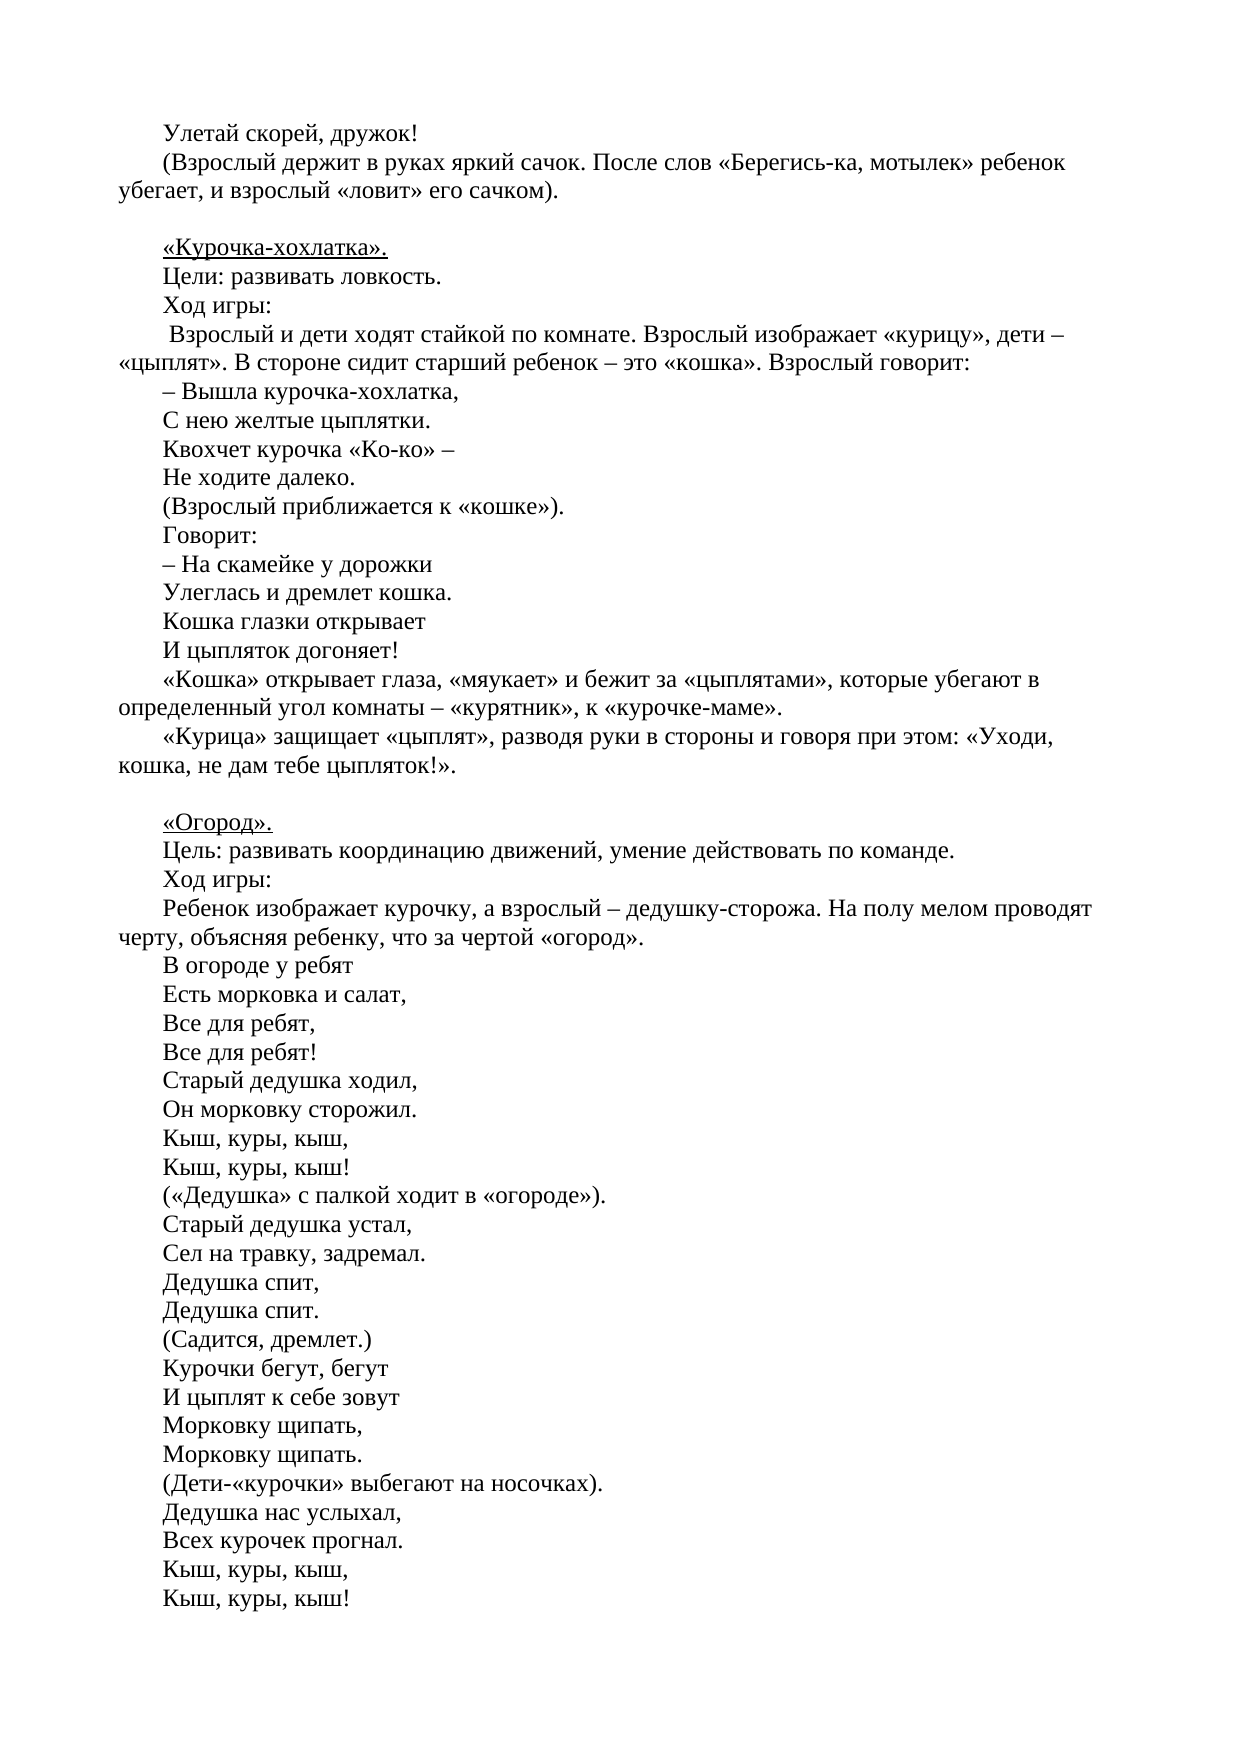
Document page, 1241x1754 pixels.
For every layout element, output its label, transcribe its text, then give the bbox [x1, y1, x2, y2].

text Ход игры: [118, 290, 1107, 319]
text Старый дедушка ходил, [118, 1065, 1107, 1094]
text «Кошка» открывает глаза, «мяукает» и бежит за «цыплятами», которые убегают в определенный угол комнаты – «курятник», к «курочке-маме». [118, 664, 1107, 721]
text Кошка глазки открывает [118, 606, 1107, 635]
text (Взрослый приближается к «кошке»). [118, 491, 1107, 520]
text Квохчет курочка «Ко-ко» – [118, 434, 1107, 462]
text (Взрослый держит в руках яркий сачок. После слов «Берегись-ка, мотылек» ребенок убегает, и взрослый «ловит» его сачком). [118, 147, 1107, 204]
text Улетай скорей, дружок! [118, 118, 1107, 147]
text Все для ребят, [118, 1008, 1107, 1037]
text Морковку щипать. [118, 1439, 1107, 1468]
text Кыш, куры, кыш! [118, 1583, 1107, 1612]
text Всех курочек прогнал. [118, 1525, 1107, 1554]
text Старый дедушка устал, [118, 1209, 1107, 1238]
text (Садится, дремлет.) [118, 1324, 1107, 1353]
text Говорит: [118, 520, 1107, 549]
text Курочки бегут, бегут [118, 1353, 1107, 1382]
text Дедушка спит, [118, 1267, 1107, 1295]
text И цыпляток догоняет! [118, 635, 1107, 664]
text («Дедушка» с палкой ходит в «огороде»). [118, 1180, 1107, 1209]
text Все для ребят! [118, 1037, 1107, 1065]
text И цыплят к себе зовут [118, 1382, 1107, 1410]
text Ход игры: [118, 864, 1107, 893]
text Кыш, куры, кыш, [118, 1554, 1107, 1583]
text Дедушка спит. [118, 1295, 1107, 1324]
text С нею желтые цыплятки. [118, 405, 1107, 434]
text Дедушка нас услыхал, [118, 1497, 1107, 1525]
text «Курица» защищает «цыплят», разводя руки в стороны и говоря при этом: «Уходи, кошка, не дам тебе цыпляток!». [118, 721, 1107, 779]
text – На скамейке у дорожки [118, 549, 1107, 577]
text Взрослый и дети ходят стайкой по комнате. Взрослый изображает «курицу», дети – «цыплят». В стороне сидит старший ребенок – это «кошка». Взрослый говорит: [118, 319, 1107, 376]
text Не ходите далеко. [118, 462, 1107, 491]
text «Курочка-хохлатка». [118, 232, 1107, 261]
text Есть морковка и салат, [118, 979, 1107, 1008]
text Улеглась и дремлет кошка. [118, 577, 1107, 606]
text Кыш, куры, кыш! [118, 1152, 1107, 1180]
text В огороде у ребят [118, 950, 1107, 979]
text «Огород». [118, 807, 1107, 835]
text – Вышла курочка-хохлатка, [118, 376, 1107, 405]
text Кыш, куры, кыш, [118, 1123, 1107, 1152]
text Ребенок изображает курочку, а взрослый – дедушку-сторожа. На полу мелом проводят черту, объясняя ребенку, что за чертой «огород». [118, 893, 1107, 950]
text (Дети-«курочки» выбегают на носочках). [118, 1468, 1107, 1497]
text Цель: развивать координацию движений, умение действовать по команде. [118, 835, 1107, 864]
text Он морковку сторожил. [118, 1094, 1107, 1123]
text Цели: развивать ловкость. [118, 261, 1107, 290]
text Сел на травку, задремал. [118, 1238, 1107, 1267]
text Морковку щипать, [118, 1410, 1107, 1439]
